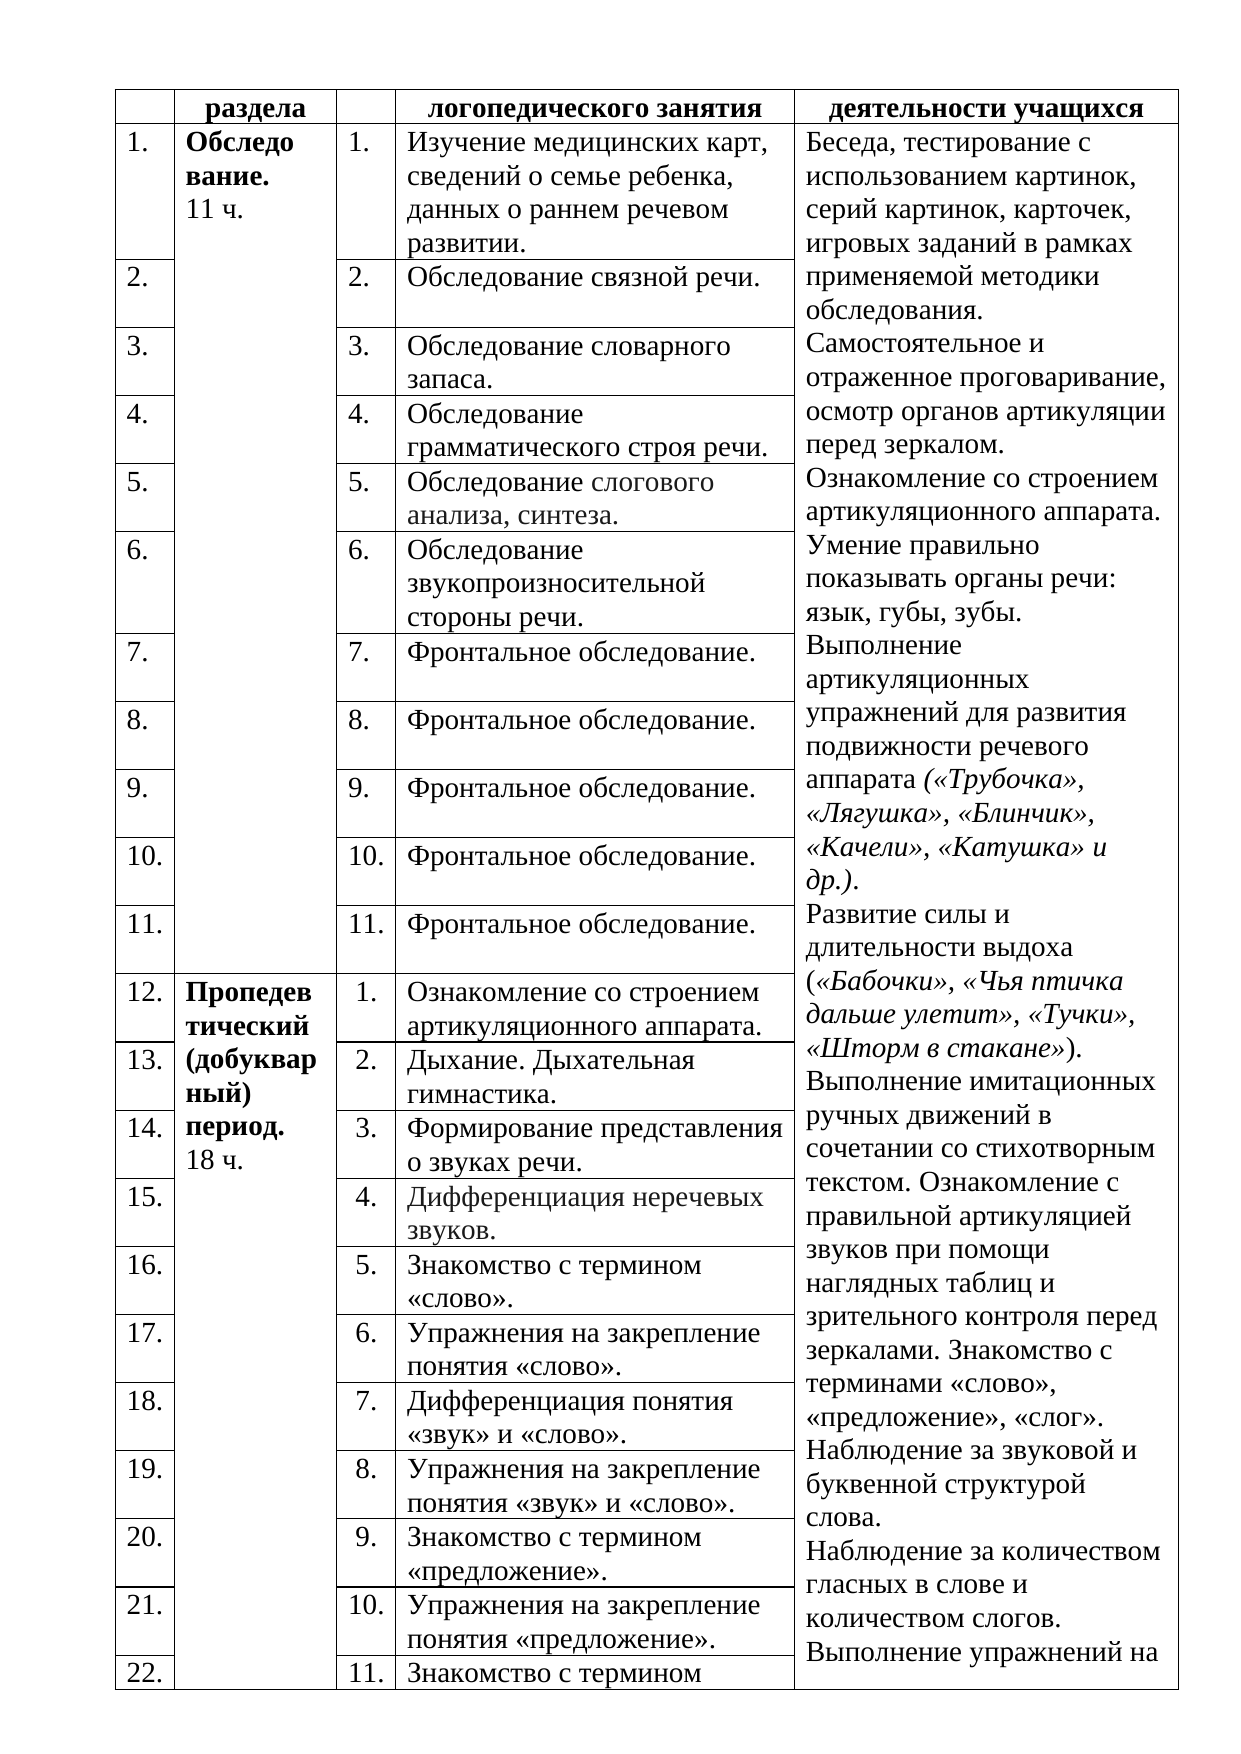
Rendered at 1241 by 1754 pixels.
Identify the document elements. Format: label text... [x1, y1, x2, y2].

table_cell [396, 1656, 794, 1689]
table_cell 8. [337, 702, 395, 769]
table_cell [116, 906, 174, 973]
table_cell Дыхание. Дыхательная гимнастика. [557, 1043, 794, 1109]
table_cell 3. [337, 328, 395, 395]
table_cell 3. [337, 1111, 395, 1178]
table_cell Ознакомление со строением артикуляционного аппарата. [396, 974, 794, 1041]
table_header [795, 90, 1178, 123]
table_cell 1. [337, 124, 395, 258]
table_cell Фронтальное обследование. [396, 634, 794, 701]
table_header Название раздела [175, 90, 336, 123]
table_cell Фронтальное обследование. [396, 838, 794, 905]
table_cell Знакомство с термином «предложение». [396, 1519, 794, 1586]
table_header [337, 90, 395, 123]
table_cell [116, 532, 174, 633]
table_cell 9. [337, 770, 395, 837]
table_cell 4. [337, 396, 395, 463]
table_cell 10. [337, 838, 395, 905]
table_cell [116, 1111, 174, 1178]
table_cell [116, 1179, 174, 1246]
table_cell [116, 328, 174, 395]
table_cell Обследование словарного запаса. [396, 328, 794, 395]
table_cell [116, 974, 174, 1041]
table_cell 7. [337, 634, 395, 701]
table_cell [116, 124, 174, 258]
table_cell [116, 1315, 174, 1382]
table_cell [116, 1043, 174, 1109]
table_cell [116, 634, 174, 701]
table_cell Упражнения на закрепление понятия «звук» и «слово». [396, 1451, 794, 1518]
table_cell [116, 1451, 174, 1518]
table_cell [116, 770, 174, 837]
table_cell 10. [337, 1588, 395, 1654]
table_cell [116, 260, 174, 327]
table_cell [116, 838, 174, 905]
table_cell Изучение медицинских карт, сведений о семье ребенка, данных о раннем речевом развитии. [396, 124, 794, 258]
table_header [396, 90, 794, 123]
table_cell 11. [337, 906, 395, 973]
table_cell 6. [337, 532, 395, 633]
table_cell 9. [337, 1519, 395, 1586]
table_cell [116, 1519, 174, 1586]
table_cell Обследование звукопроизносительной стороны речи. [396, 532, 794, 633]
table_cell Фронтальное обследование. [396, 906, 794, 973]
table_cell 4. [337, 1179, 395, 1246]
table_cell 2. [337, 1043, 395, 1109]
table_cell 8. [337, 1451, 395, 1518]
table_cell 5. [337, 1247, 395, 1314]
table_header № [116, 90, 174, 123]
table_cell Дифференциация неречевых звуков. [497, 1179, 794, 1246]
table_cell Беседа, тестирование с использованием картинок, серий картинок, карточек, игровых заданий в рамках применяемой методики обследования. Самостоятельное и отраженное проговаривание, осмотр органов артикуляции перед зеркалом. Ознакомление со строением артикуляционного аппарата. Умение правильно показывать органы речи: язык, губы, зубы. Выполнение артикуляционных упражнений для развития подвижности речевого аппарата («Трубочка», «Лягушка», «Блинчик», «Качели», «Катушка» и др.). Развитие силы и длительности выдоха («Бабочки», «Чья птичка дальше улетит», «Тучки», «Шторм в стакане»). Выполнение имитационных ручных движений в сочетании со стихотворным текстом. Ознакомление с правильной артикуляцией звуков при помощи наглядных таблиц и зрительного контроля перед зеркалами. Знакомство с терминами «слово», «предложение», «слог». Наблюдение за звуковой и буквенной структурой слова. Наблюдение за количеством гласных в слове и количеством слогов. Выполнение упражнений на развитие слогового анализа и синтеза на материале слов простой слоговой структуры. Выполнение упражнений на деление слов на части. Совместный просмотр и обсуждение сказки «Колобок». Уточнение артикуляции каждого изучаемого звука. Образование из усвоенных звуков и букв слов. Называние слов с данным звуком, составление словосочетаний с заданными звуками. Выполнение упражнений для усвоения букв с использованием кинестетических ощущений, зрительного восприятия (обводка рельефных букв, рисование буквы в воздухе), конструктивного праксиса (выкладывание букв из палочек). Прослушивание стихов из цикла «Веселая азбука», «Сказки о веселом язычке», отгадывание загадок. Произнесение слогов, слов с заданной буквой, упражнения на узнавание буквы среди неправильных («Зачеркни неправильную букву»). Работа по картинкам, игры на развитие слухового внимания и на дифференциацию звуков и букв по глухости – звонкости («Подарим подарки…» и др.). Выполнение письменных заданий в тетради. Выполнение заданий на рабочих листках. Работа с кассой букв; чтение слогов с гласными 1 и 2 ряда, подбор парных слов с гласными 1 и 2 ряда. Выполнение упражнений на закрепление знаний букв алфавита: «Подбери слово с заданной буквой», «Составь пазлы из букв»; на развитие слухового внимания и на различение звуков и букв по глухости – звонкости, твердости и мягкости («Подарим подарки…» и др.). Выполнение упражнений на проговаривание оппозиционных звуков в слогах, словах, предложениях. Прослушивание сказки про Ъ и Ь. [795, 124, 1178, 1689]
table_cell 1. [337, 974, 395, 1041]
table_cell [116, 1247, 174, 1314]
table_cell Пропедевтический (добукварный) период. 18 ч. [175, 974, 336, 1689]
table_cell Дифференциация понятия «звук» и «слово». [396, 1383, 794, 1450]
table_cell 2. [337, 260, 395, 327]
table_cell Формирование представления о звуках речи. [396, 1111, 794, 1178]
table_cell [116, 1656, 174, 1689]
table_cell [116, 396, 174, 463]
table_cell Упражнения на закрепление понятия «слово». [396, 1315, 794, 1382]
table_cell Обследование слогового анализа, синтеза. [396, 464, 794, 531]
table_cell Обследование связной речи. [396, 260, 794, 327]
table_cell Фронтальное обследование. [396, 770, 794, 837]
table_cell 6. [337, 1315, 395, 1382]
table_cell [116, 702, 174, 769]
table_cell Упражнения на закрепление понятия «предложение». [396, 1588, 794, 1654]
table_cell [116, 1588, 174, 1654]
table_cell Фронтальное обследование. [396, 702, 794, 769]
table_cell 5. [337, 464, 395, 531]
table_cell Обследование грамматического строя речи. [396, 396, 794, 463]
table_cell 11. [337, 1656, 395, 1689]
table_cell Знакомство с термином «слово». [396, 1247, 794, 1314]
table_cell Обследо вание. 11 ч. [175, 124, 336, 973]
table_cell 7. [337, 1383, 395, 1450]
table_cell [116, 1383, 174, 1450]
table_cell [116, 464, 174, 531]
